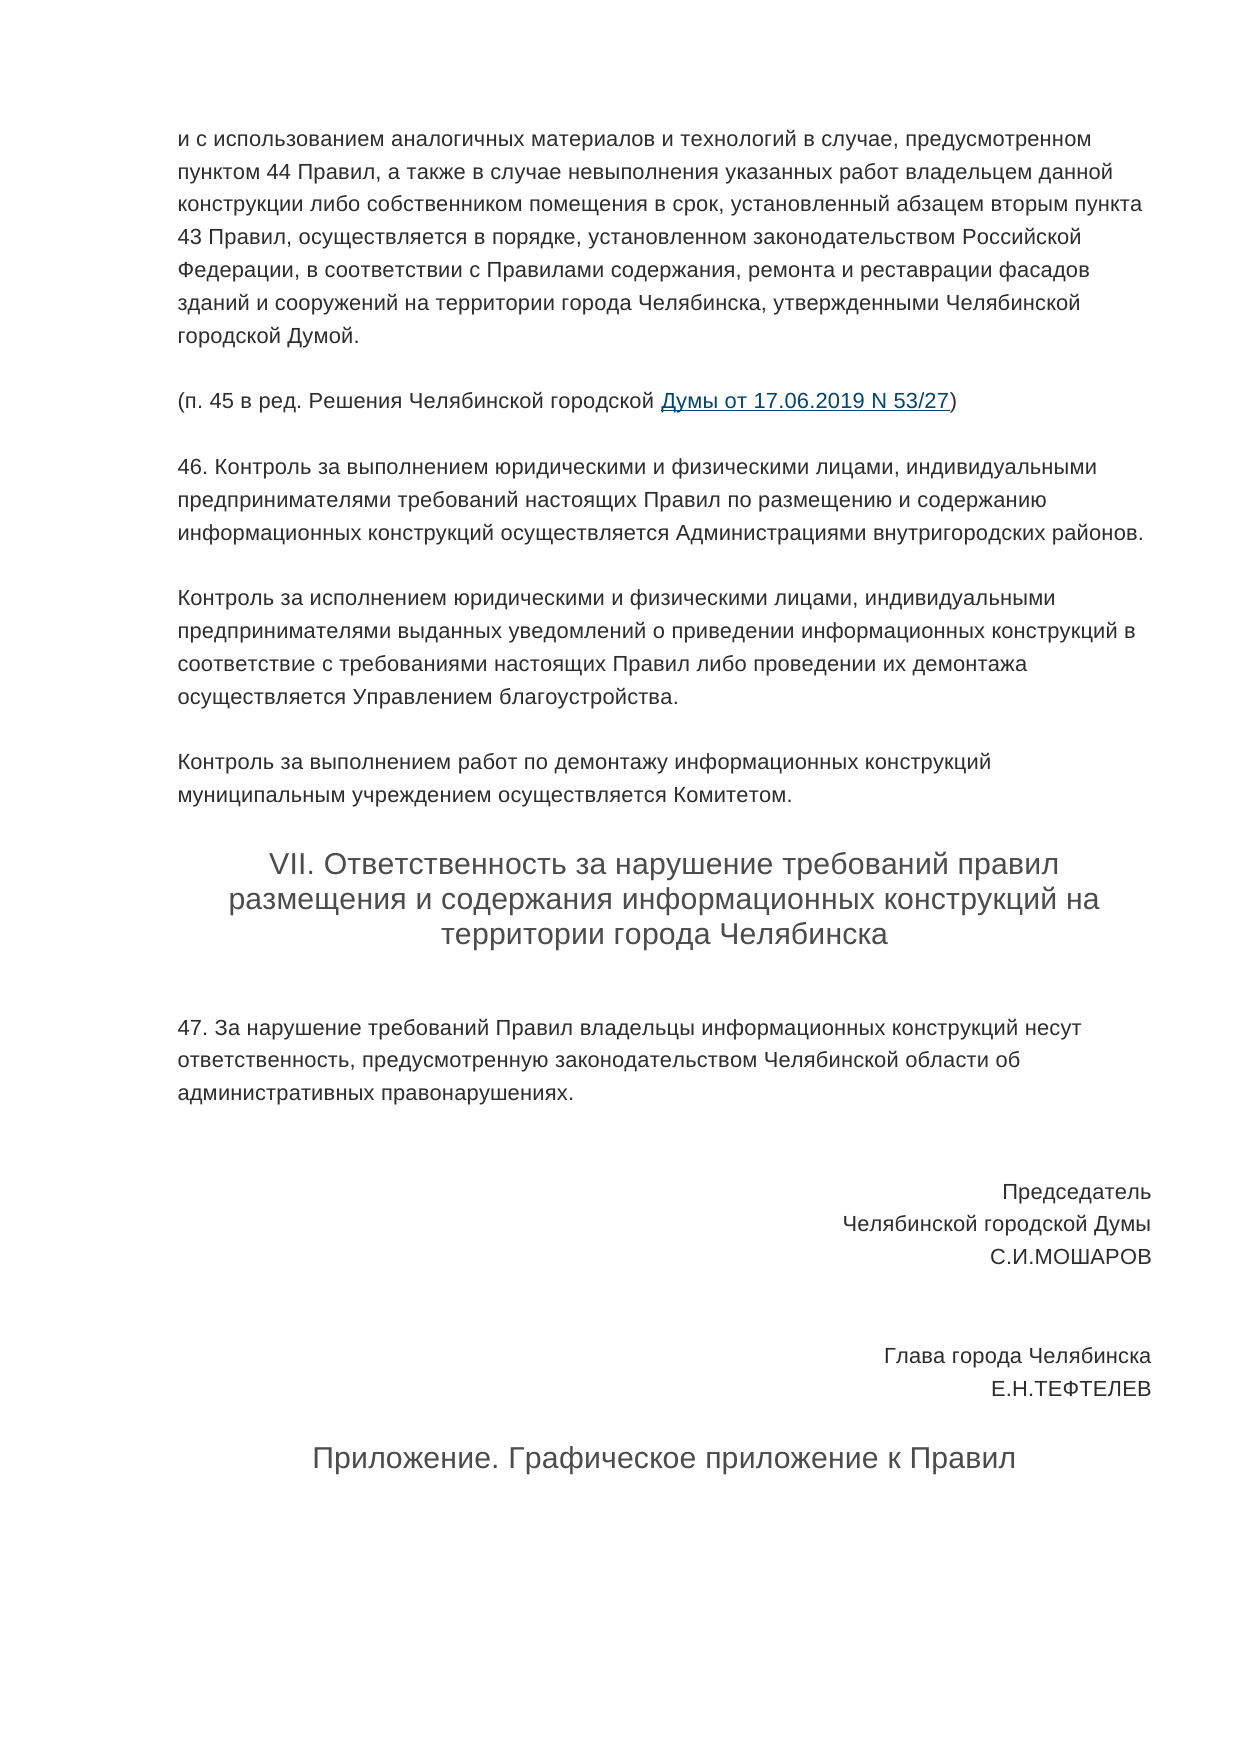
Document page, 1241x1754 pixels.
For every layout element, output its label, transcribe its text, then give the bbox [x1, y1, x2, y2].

text Председатель Челябинской городской Думы С.И.МОШАРОВ [177, 1105, 1152, 1269]
text 47. За нарушение требований Правил владельцы информационных конструкций несут ответственность, предусмотренную законодательством Челябинской области об административных правонарушениях. [177, 974, 1152, 1105]
text Контроль за исполнением юридическими и физическими лицами, индивидуальными предпринимателями выданных уведомлений о приведении информационных конструкций в соответствие с требованиями настоящих Правил либо проведении их демонтажа осуществляется Управлением благоустройства. [177, 545, 1152, 709]
text (п. 45 в ред. Решения Челябинской городской Думы от 17.06.2019 N 53/27) [177, 348, 1152, 413]
text Приложение. Графическое приложение к Правил [177, 1440, 1152, 1474]
text VII. Ответственность за нарушение требований правил размещения и содержания информационных конструкций на территории города Челябинска [177, 846, 1152, 951]
text Глава города Челябинска Е.Н.ТЕФТЕЛЕВ [177, 1269, 1152, 1401]
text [177, 118, 1152, 348]
text 46. Контроль за выполнением юридическими и физическими лицами, индивидуальными предпринимателями требований настоящих Правил по размещению и содержанию информационных конструкций осуществляется Администрациями внутригородских районов. [177, 413, 1152, 545]
text Контроль за выполнением работ по демонтажу информационных конструкций муниципальным учреждением осуществляется Комитетом. [177, 709, 1152, 807]
